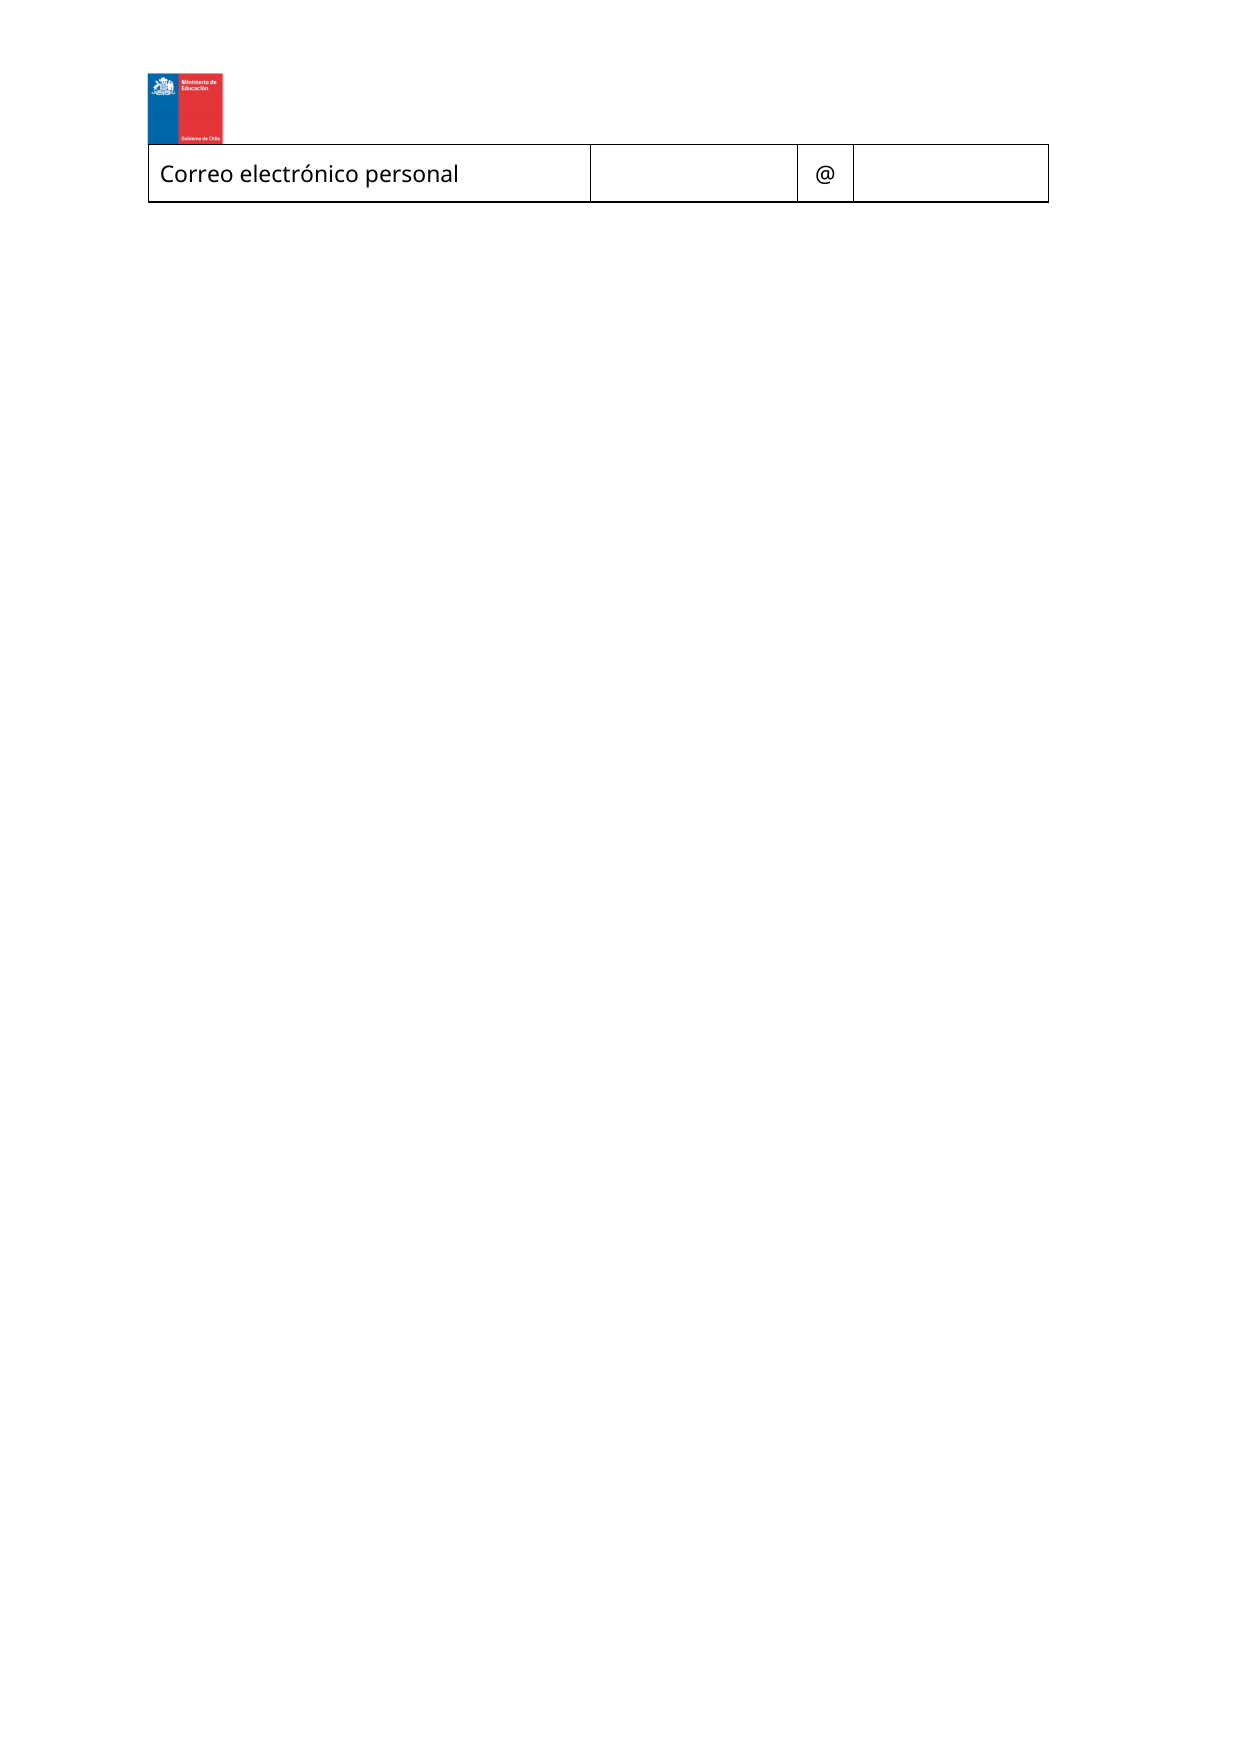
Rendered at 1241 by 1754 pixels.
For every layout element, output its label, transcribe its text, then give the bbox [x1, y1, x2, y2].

picture [147, 73, 223, 144]
table_cell Correo electrónico personal [149, 145, 590, 201]
table_cell [854, 145, 1048, 201]
table_cell [591, 145, 797, 201]
table_cell @ [798, 145, 853, 201]
